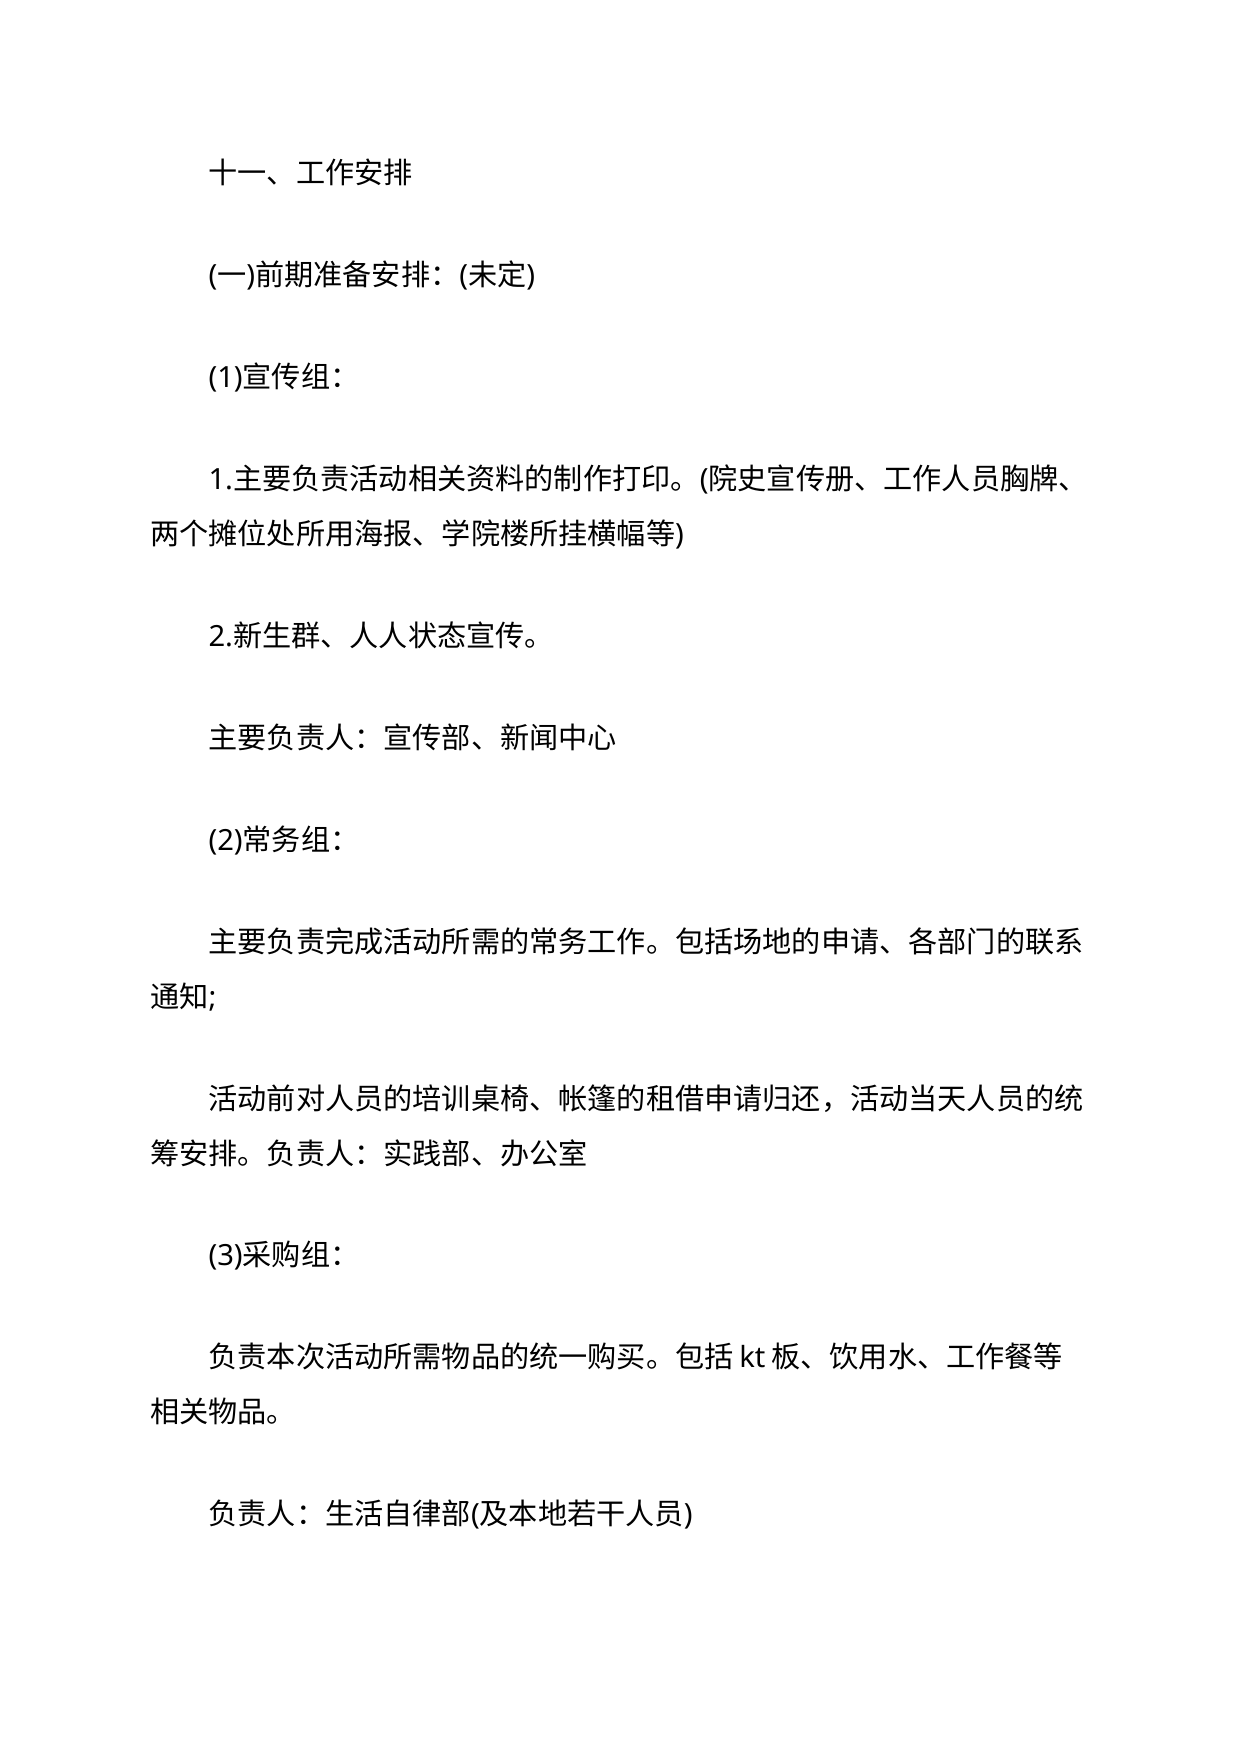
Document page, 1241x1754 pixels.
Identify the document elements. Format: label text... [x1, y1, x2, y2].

text 2.新生群、人人状态宣传。 [150, 613, 1090, 655]
text (1)宣传组： [150, 354, 1090, 396]
text 1.主要负责活动相关资料的制作打印。(院史宣传册、工作人员胸牌、两个摊位处所用海报、学院楼所挂横幅等) [150, 456, 1090, 553]
text (一)前期准备安排：(未定) [150, 252, 1090, 294]
text 负责人：生活自律部(及本地若干人员) [150, 1491, 1090, 1533]
text 主要负责完成活动所需的常务工作。包括场地的申请、各部门的联系通知; [150, 918, 1090, 1016]
text (2)常务组： [150, 816, 1090, 859]
text 主要负责人：宣传部、新闻中心 [150, 715, 1090, 757]
text 负责本次活动所需物品的统一购买。包括kt板、饮用水、工作餐等相关物品。 [150, 1334, 1090, 1431]
text (3)采购组： [150, 1232, 1090, 1274]
text 十一、工作安排 [150, 150, 1090, 192]
text 活动前对人员的培训桌椅、帐篷的租借申请归还，活动当天人员的统筹安排。负责人：实践部、办公室 [150, 1075, 1090, 1172]
